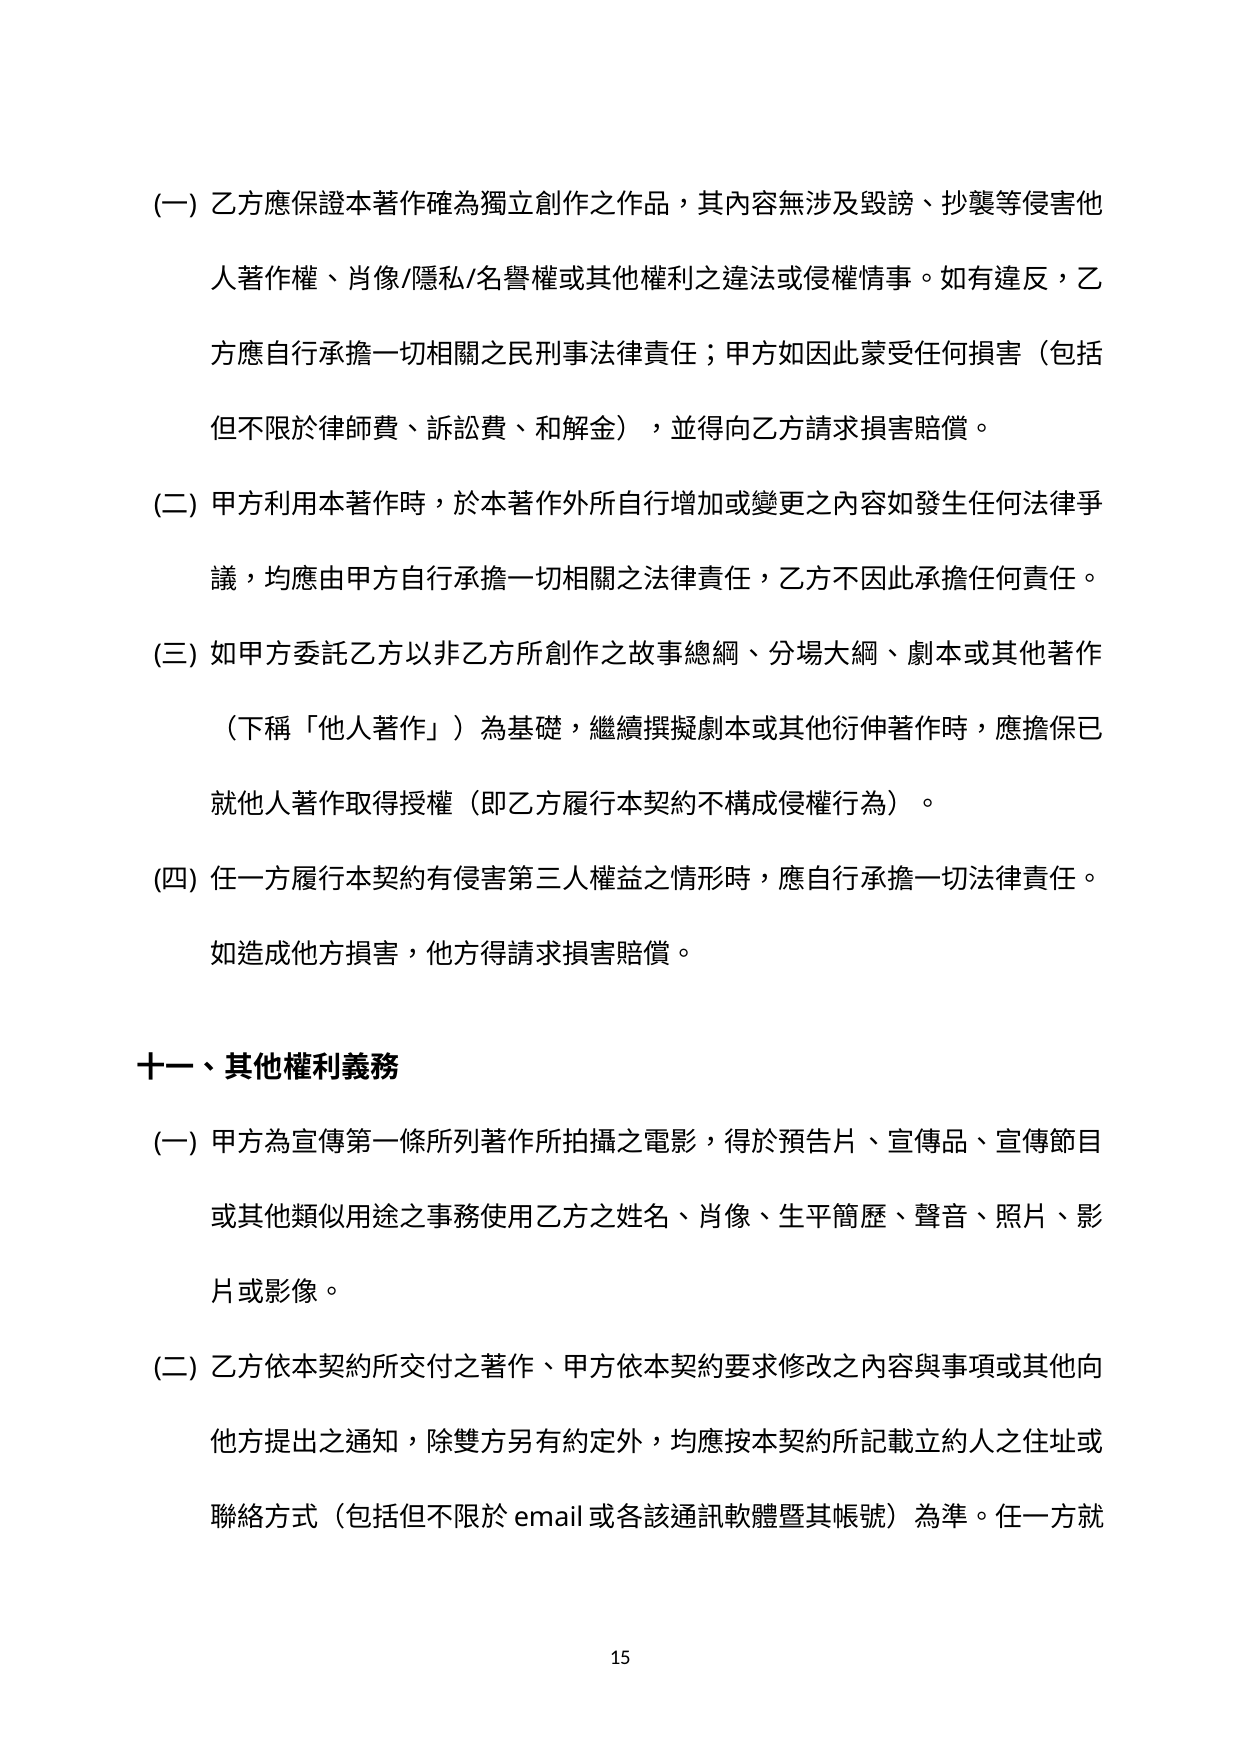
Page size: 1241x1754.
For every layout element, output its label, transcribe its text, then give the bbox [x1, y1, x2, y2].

list 甲方為宣傳第一條所列著作所拍攝之電影，得於預告片、宣傳品、宣傳節目或其他類似用途之事務使用乙方之姓名、肖像、生平簡歷、聲音、照片、影片或影像。 [153, 1102, 1104, 1327]
list 乙方應保證本著作確為獨立創作之作品，其內容無涉及毀謗、抄襲等侵害他人著作權、肖像/隱私/名譽權或其他權利之違法或侵權情事。如有違反，乙方應自行承擔一切相關之民刑事法律責任；甲方如因此蒙受任何損害（包括但不限於律師費、訴訟費、和解金），並得向乙方請求損害賠償。 [153, 164, 1104, 464]
list 甲方利用本著作時，於本著作外所自行增加或變更之內容如發生任何法律爭議，均應由甲方自行承擔一切相關之法律責任，乙方不因此承擔任何責任。 [153, 464, 1104, 614]
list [153, 1327, 1104, 1552]
list 任一方履行本契約有侵害第三人權益之情形時，應自行承擔一切法律責任。如造成他方損害，他方得請求損害賠償。 [153, 839, 1104, 989]
list 其他權利義務 [136, 1027, 1104, 1102]
list 如甲方委託乙方以非乙方所創作之故事總綱、分場大綱、劇本或其他著作（下稱「他人著作」）為基礎，繼續撰擬劇本或其他衍伸著作時，應擔保已就他人著作取得授權（即乙方履行本契約不構成侵權行為）。 [153, 614, 1104, 839]
